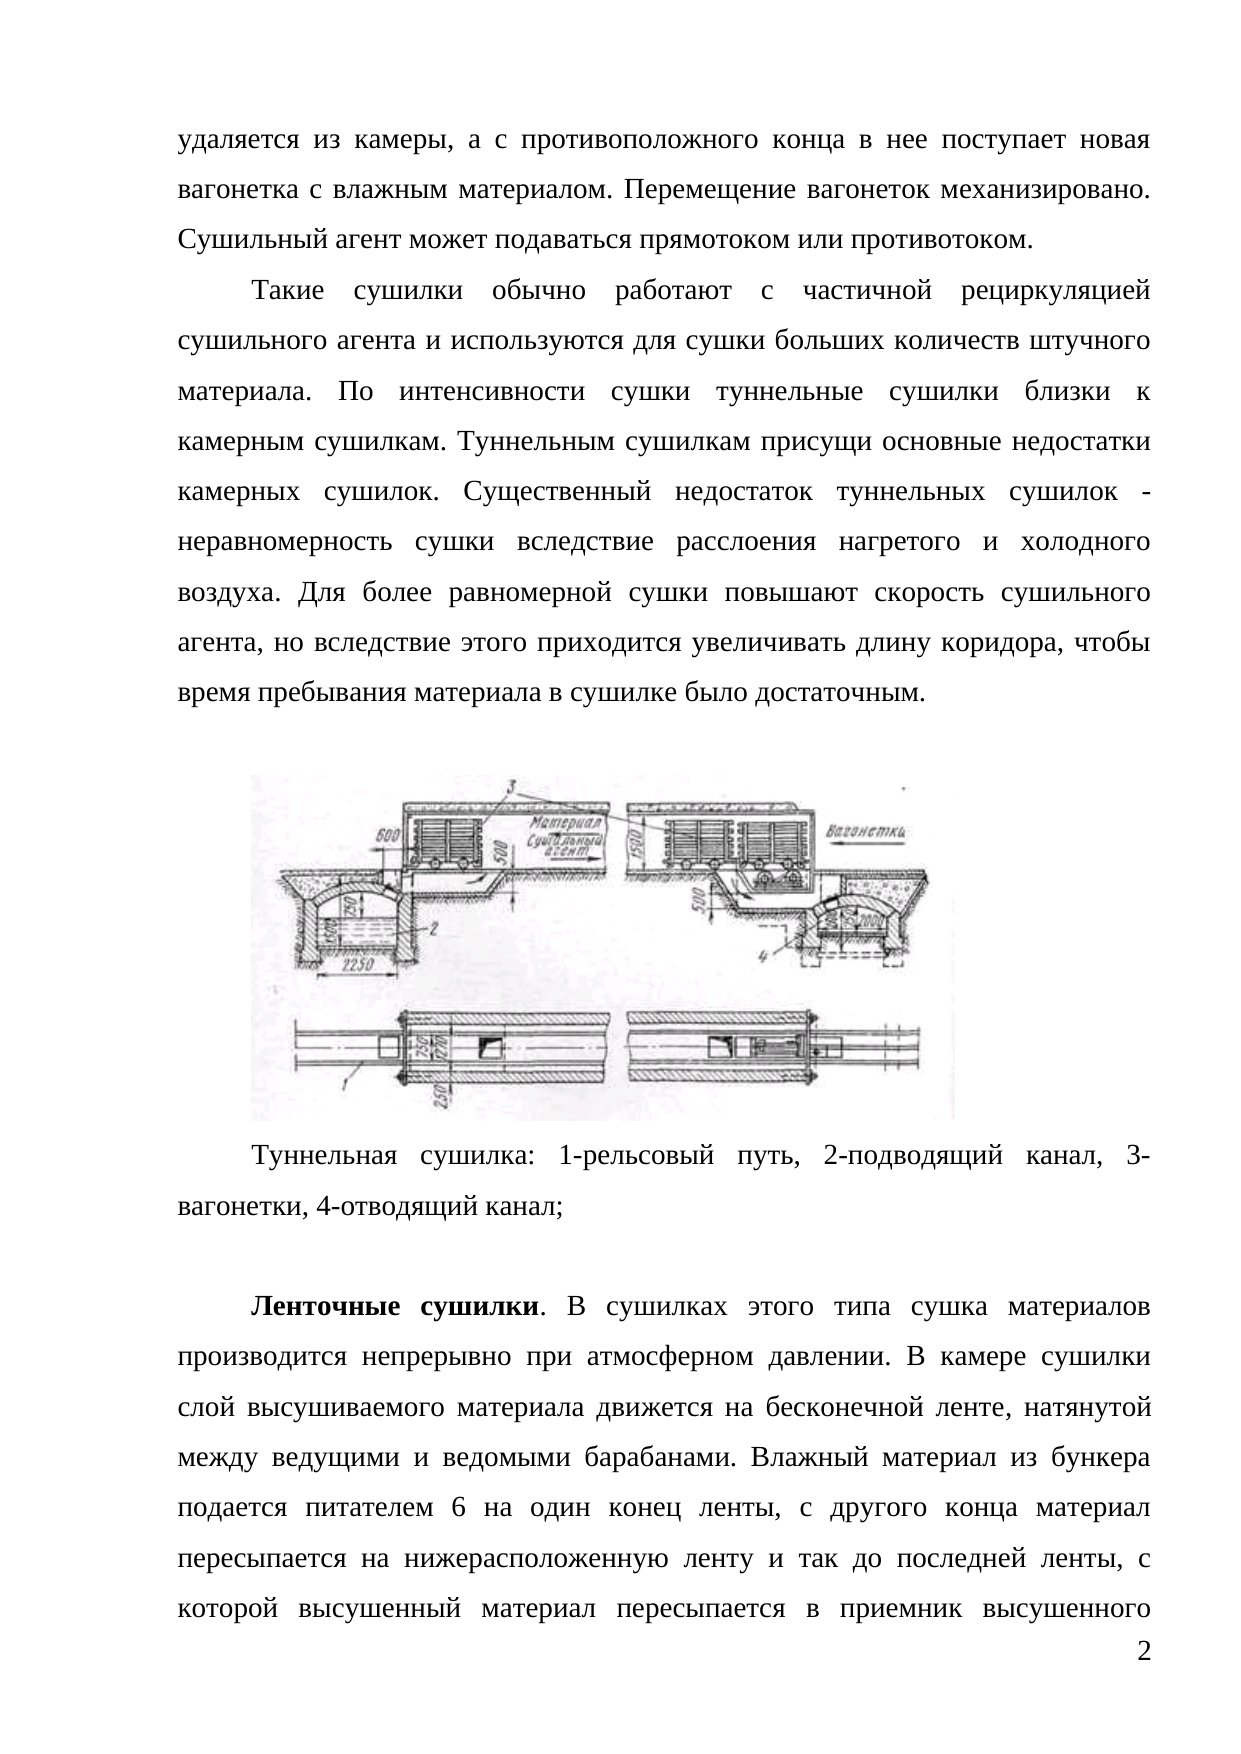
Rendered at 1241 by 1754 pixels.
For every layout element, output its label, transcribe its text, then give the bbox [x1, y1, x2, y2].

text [177, 121, 1152, 255]
text Туннельная сушилка: 1-рельсовый путь, 2-подводящий канал, 3-вагонетки, 4-отводящий канал; [177, 1137, 1152, 1221]
text Такие сушилки обычно работают с частичной рециркуляцией сушильного агента и используются для сушки больших количеств штучного материала. По интенсивности сушки туннельные сушилки близки к камерным сушилкам. Туннельным сушилкам присущи основные недостатки камерных сушилок. Существенный недостаток туннельных сушилок - неравномерность сушки вследствие расслоения нагретого и холодного воздуха. Для более равномерной сушки повышают скорость сушильного агента, но вследствие этого приходится увеличивать длину коридора, чтобы время пребывания материала в сушилке было достаточным. [177, 272, 1152, 708]
picture [251, 775, 955, 1121]
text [177, 1288, 1152, 1624]
